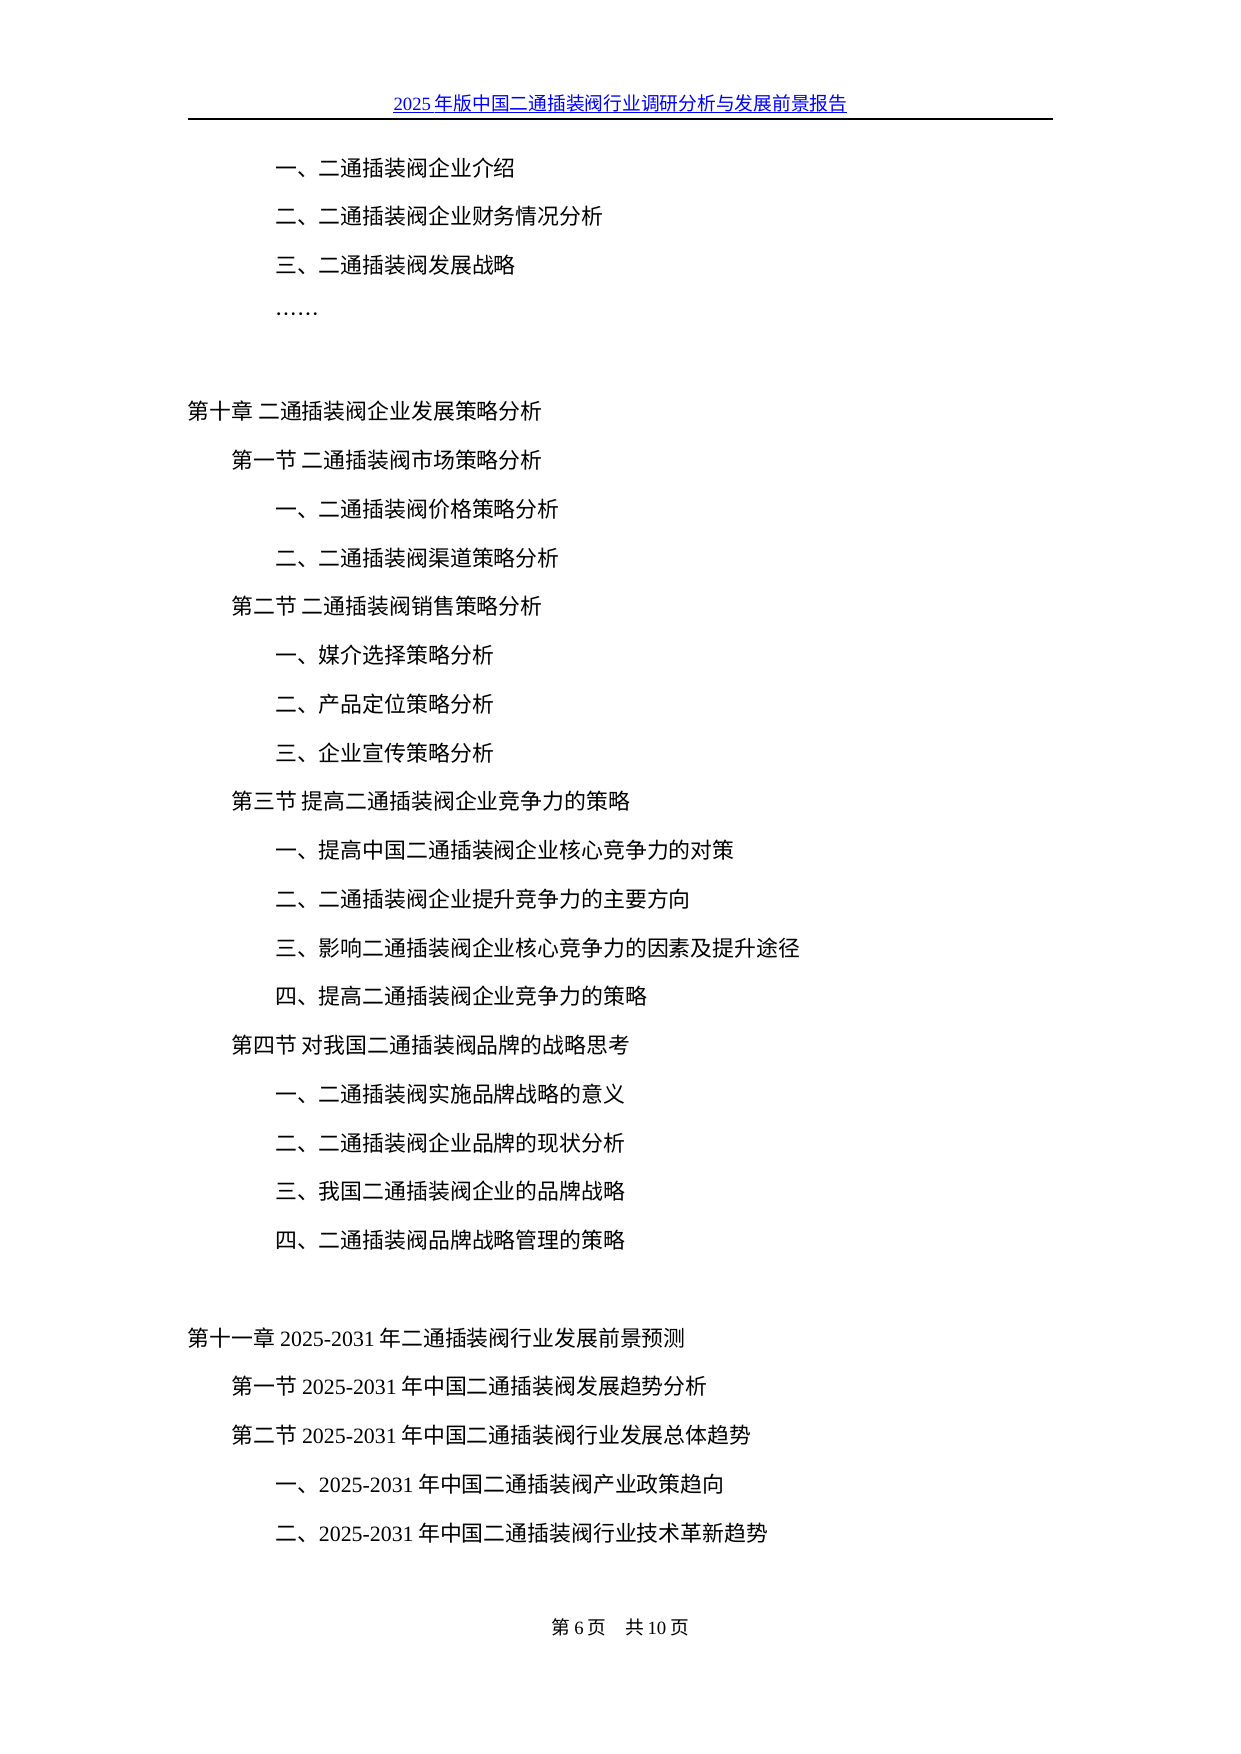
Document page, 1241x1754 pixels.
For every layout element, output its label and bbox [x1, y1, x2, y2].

text [187, 150, 1053, 1548]
